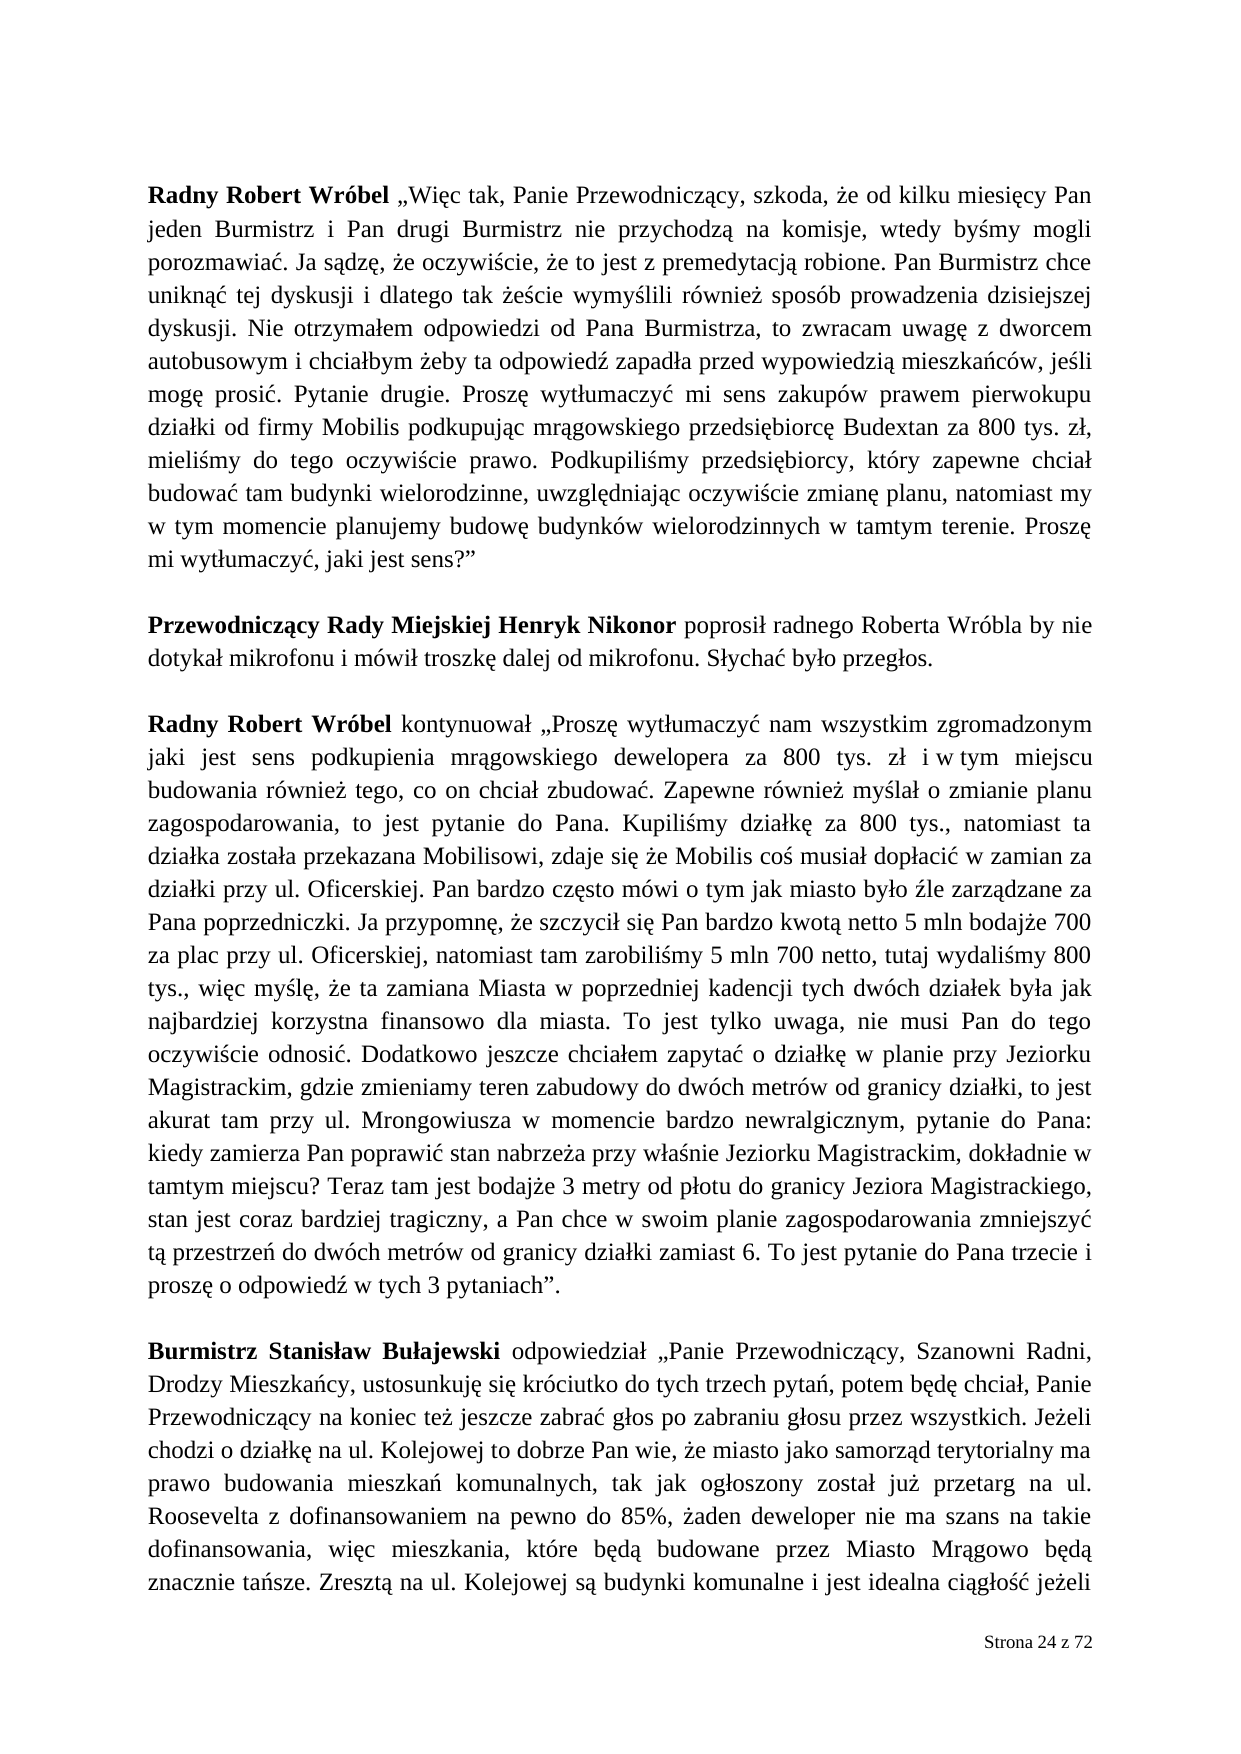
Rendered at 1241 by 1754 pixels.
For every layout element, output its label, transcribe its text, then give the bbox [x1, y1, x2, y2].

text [148, 1336, 1093, 1596]
text Radny Robert Wróbel „Więc tak, Panie Przewodniczący, szkoda, że od kilku miesięcy Pan jeden Burmistrz i Pan drugi Burmistrz nie przychodzą na komisje, wtedy byśmy mogli porozmawiać. Ja sądzę, że oczywiście, że to jest z premedytacją robione. Pan Burmistrz chce uniknąć tej dyskusji i dlatego tak żeście wymyślili również sposób prowadzenia dzisiejszej dyskusji. Nie otrzymałem odpowiedzi od Pana Burmistrza, to zwracam uwagę z dworcem autobusowym i chciałbym żeby ta odpowiedź zapadła przed wypowiedzią mieszkańców, jeśli mogę prosić. Pytanie drugie. Proszę wytłumaczyć mi sens zakupów prawem pierwokupu działki od firmy Mobilis podkupując mrągowskiego przedsiębiorcę Budextan za 800 tys. zł, mieliśmy do tego oczywiście prawo. Podkupiliśmy przedsiębiorcy, który zapewne chciał budować tam budynki wielorodzinne, uwzględniając oczywiście zmianę planu, natomiast my w tym momencie planujemy budowę budynków wielorodzinnych w tamtym terenie. Proszę mi wytłumaczyć, jaki jest sens?” [148, 181, 1093, 573]
text Radny Robert Wróbel kontynuował „Proszę wytłumaczyć nam wszystkim zgromadzonym jaki jest sens podkupienia mrągowskiego dewelopera za 800 tys. zł i w tym miejscu budowania również tego, co on chciał zbudować. Zapewne również myślał o zmianie planu zagospodarowania, to jest pytanie do Pana. Kupiliśmy działkę za 800 tys., natomiast ta działka została przekazana Mobilisowi, zdaje się że Mobilis coś musiał dopłacić w zamian za działki przy ul. Oficerskiej. Pan bardzo często mówi o tym jak miasto było źle zarządzane za Pana poprzedniczki. Ja przypomnę, że szczycił się Pan bardzo kwotą netto 5 mln bodajże 700 za plac przy ul. Oficerskiej, natomiast tam zarobiliśmy 5 mln 700 netto, tutaj wydaliśmy 800 tys., więc myślę, że ta zamiana Miasta w poprzedniej kadencji tych dwóch działek była jak najbardziej korzystna finansowo dla miasta. To jest tylko uwaga, nie musi Pan do tego oczywiście odnosić. Dodatkowo jeszcze chciałem zapytać o działkę w planie przy Jeziorku Magistrackim, gdzie zmieniamy teren zabudowy do dwóch metrów od granicy działki, to jest akurat tam przy ul. Mrongowiusza w momencie bardzo newralgicznym, pytanie do Pana: kiedy zamierza Pan poprawić stan nabrzeża przy właśnie Jeziorku Magistrackim, dokładnie w tamtym miejscu? Teraz tam jest bodajże 3 metry od płotu do granicy Jeziora Magistrackiego, stan jest coraz bardziej tragiczny, a Pan chce w swoim planie zagospodarowania zmniejszyć tą przestrzeń do dwóch metrów od granicy działki zamiast 6. To jest pytanie do Pana trzecie i proszę o odpowiedź w tych 3 pytaniach”. [148, 709, 1093, 1299]
text Przewodniczący Rady Miejskiej Henryk Nikonor poprosił radnego Roberta Wróbla by nie dotykał mikrofonu i mówił troszkę dalej od mikrofonu. Słychać było przegłos. [148, 610, 1093, 672]
